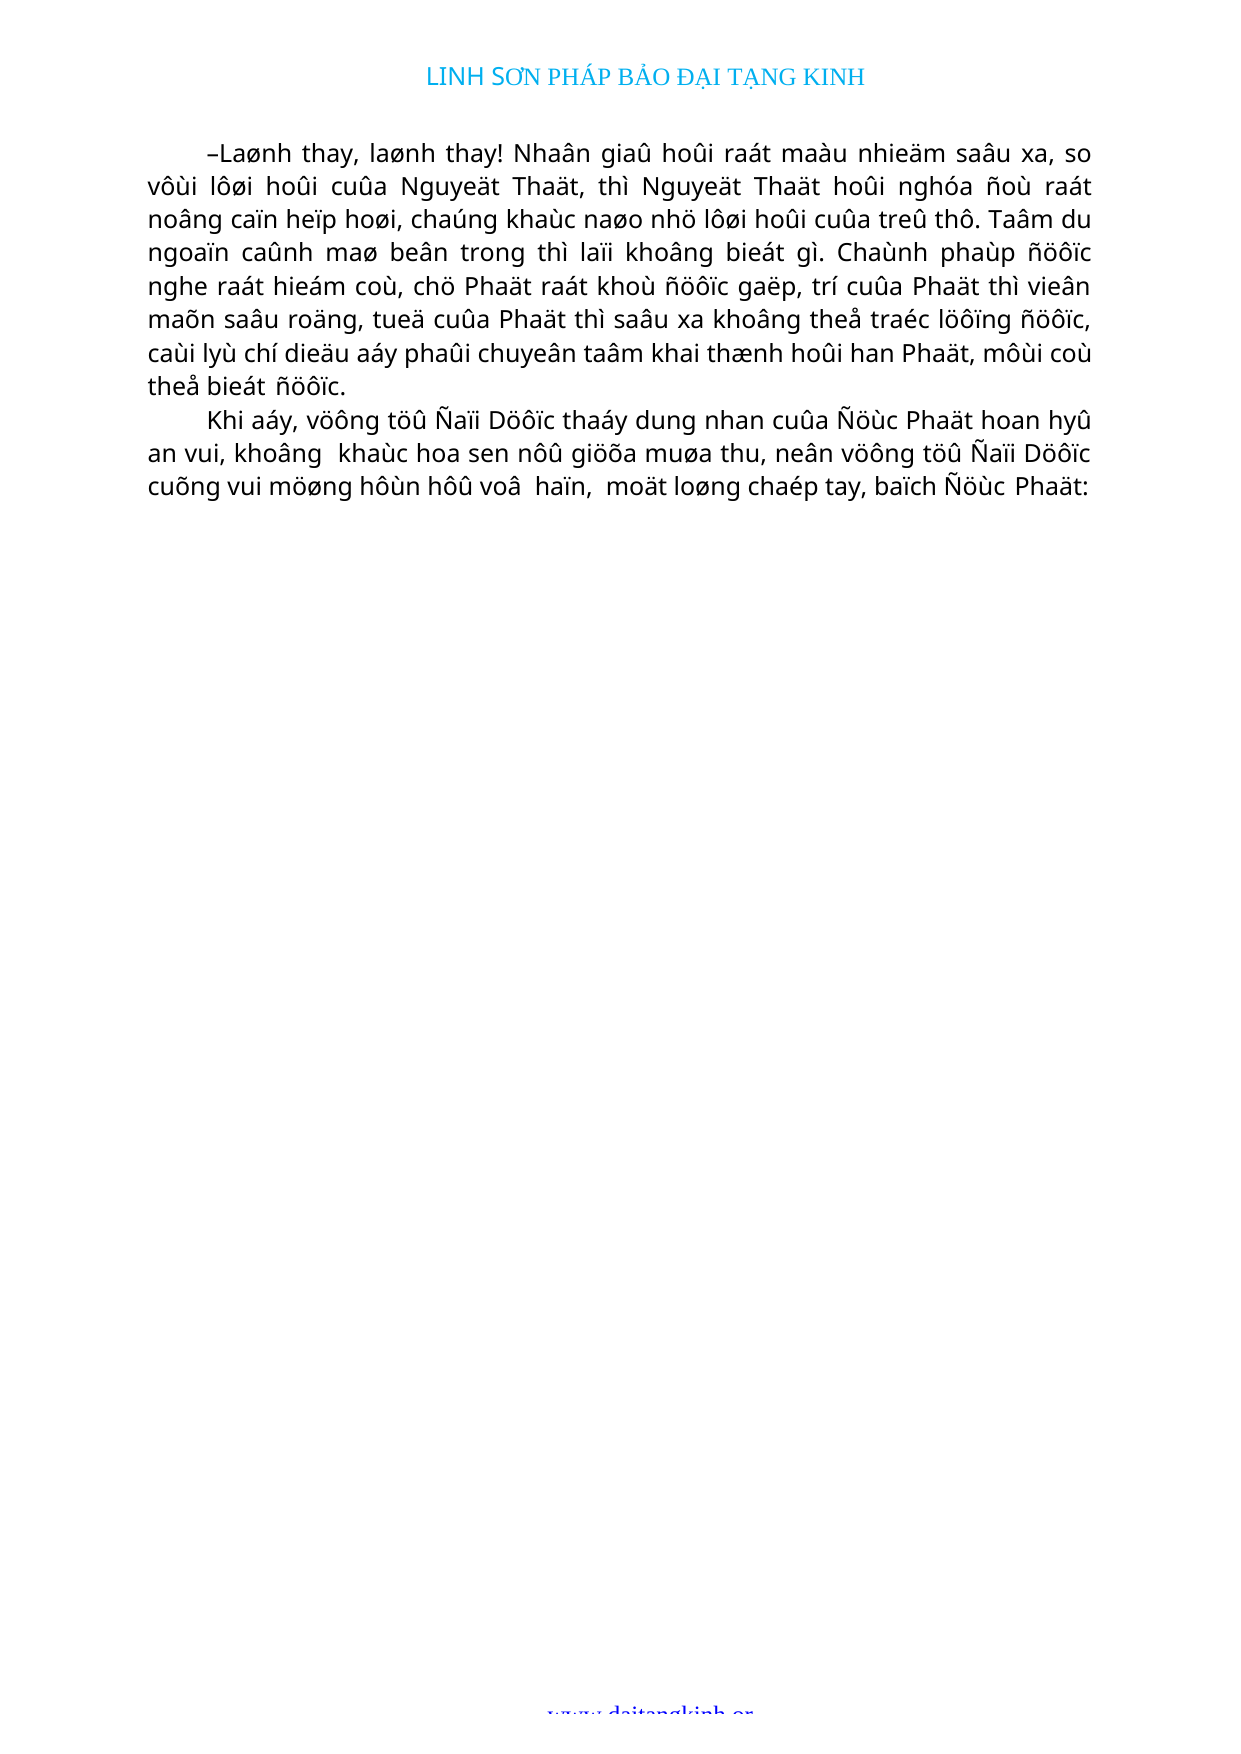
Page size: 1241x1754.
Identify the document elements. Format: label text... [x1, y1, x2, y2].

text –Laønh thay, laønh thay! Nhaân giaû hoûi raát maàu nhieäm saâu xa, so vôùi lôøi hoûi cuûa Nguyeät Thaät, thì Nguyeät Thaät hoûi nghóa ñoù raát noâng caïn heïp hoøi, chaúng khaùc naøo nhö lôøi hoûi cuûa treû thô. Taâm du ngoaïn caûnh maø beân trong thì laïi khoâng bieát gì. Chaùnh phaùp ñöôïc nghe raát hieám coù, chö Phaät raát khoù ñöôïc gaëp, trí cuûa Phaät thì vieân maõn saâu roäng, tueä cuûa Phaät thì saâu xa khoâng theå traéc löôïng ñöôïc, caùi lyù chí dieäu aáy phaûi chuyeân taâm khai thænh hoûi han Phaät, môùi coù theå bieát ñöôïc. [147, 135, 1093, 403]
text Khi aáy, vöông töû Ñaïi Döôïc thaáy dung nhan cuûa Ñöùc Phaät hoan hyû an vui, khoâng khaùc hoa sen nôû giöõa muøa thu, neân vöông töû Ñaïi Döôïc cuõng vui möøng hôùn hôû voâ haïn, moät loøng chaép tay, baïch Ñöùc Phaät: [147, 403, 1093, 503]
